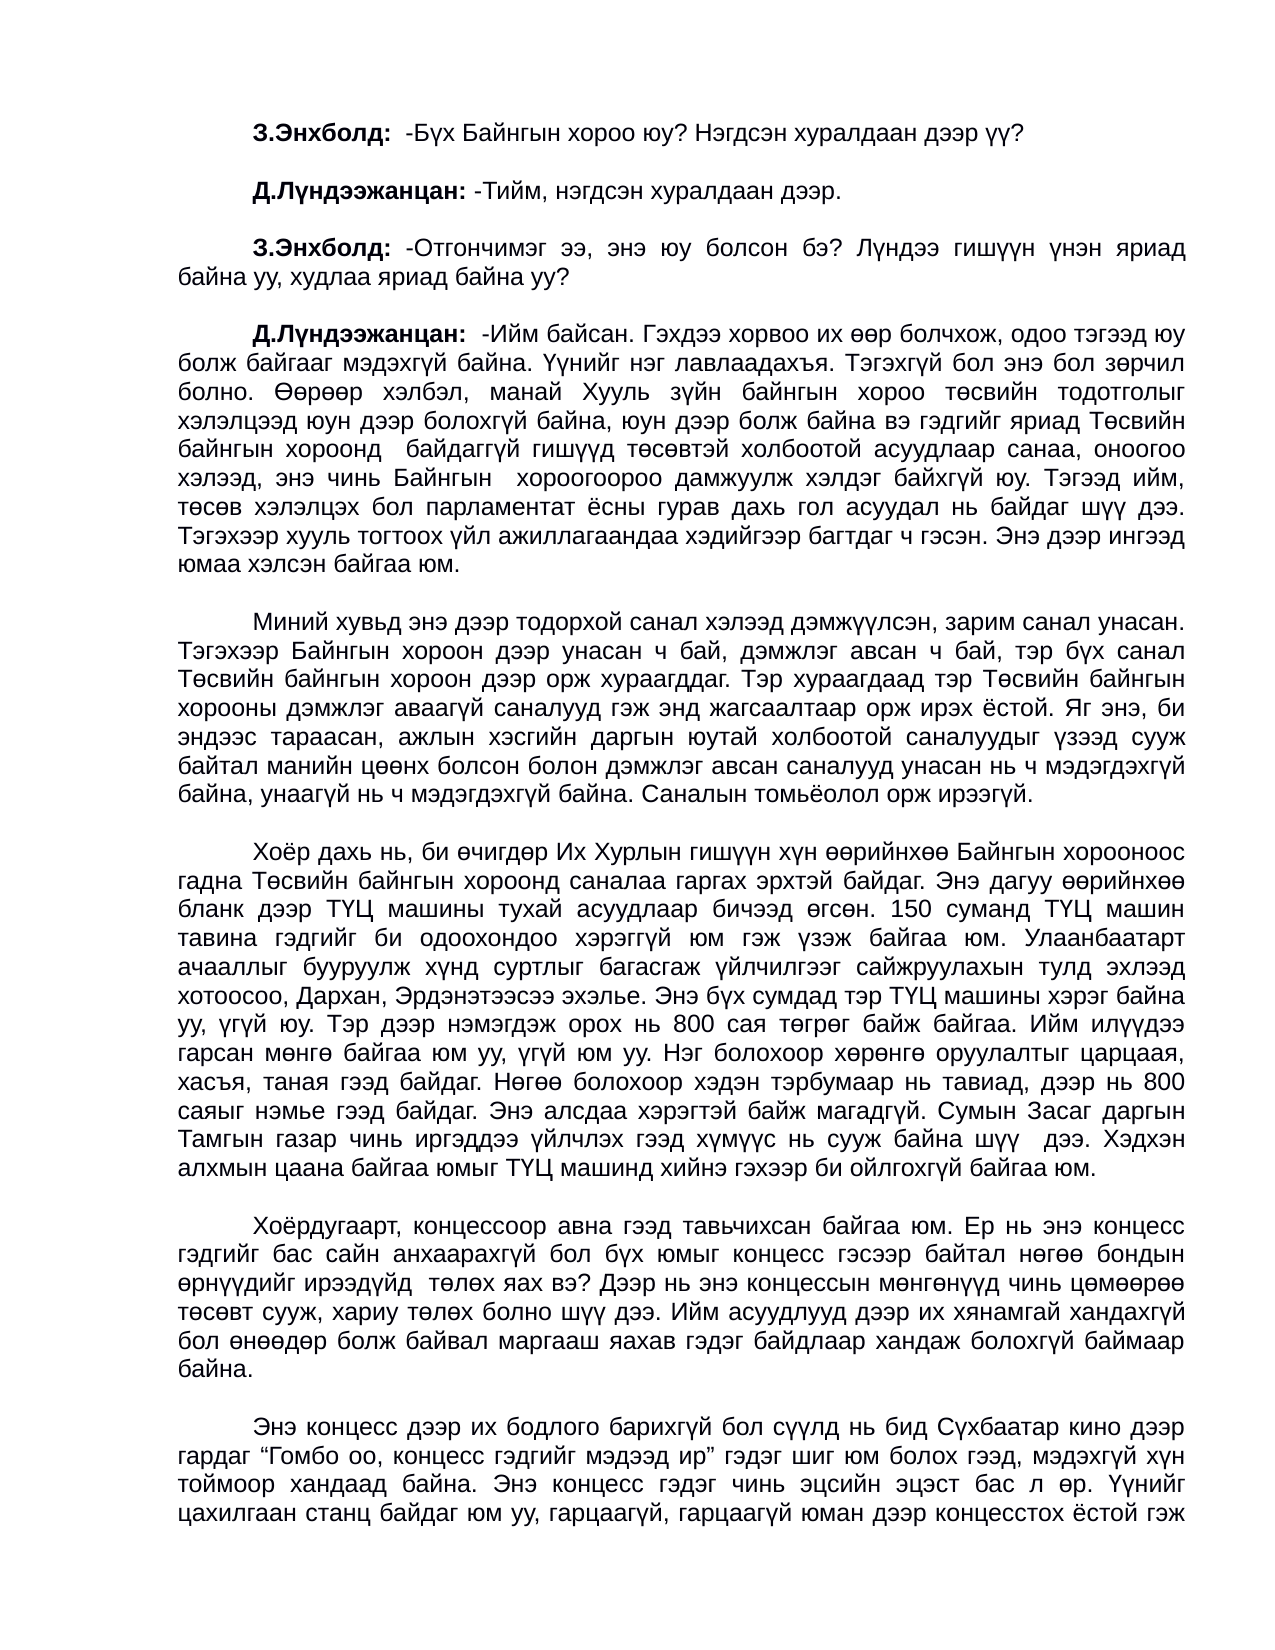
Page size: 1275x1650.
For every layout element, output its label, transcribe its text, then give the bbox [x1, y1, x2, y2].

text З.Энхболд: -Бүх Байнгын хороо юу? Нэгдсэн хуралдаан дээр үү? [177, 118, 1186, 147]
text Хоёр дахь нь, би өчигдөр Их Хурлын гишүүн хүн өөрийнхөө Байнгын хорооноос гадна Төсвийн байнгын хороонд саналаа гаргах эрхтэй байдаг. Энэ дагуу өөрийнхөө бланк дээр ТҮЦ машины тухай асуудлаар бичээд өгсөн. 150 суманд ТҮЦ машин тавина гэдгийг би одоохондоо хэрэггүй юм гэж үзэж байгаа юм. Улаанбаатарт ачааллыг бууруулж хүнд суртлыг багасгаж үйлчилгээг сайжруулахын тулд эхлээд хотоосоо, Дархан, Эрдэнэтээсээ эхэлье. Энэ бүх сумдад тэр ТҮЦ машины хэрэг байна уу, үгүй юу. Тэр дээр нэмэгдэж орох нь 800 сая төгрөг байж байгаа. Ийм илүүдээ гарсан мөнгө байгаа юм уу, үгүй юм уу. Нэг болохоор хөрөнгө оруулалтыг царцаая, хасъя, таная гээд байдаг. Нөгөө болохоор хэдэн тэрбумаар нь тавиад, дээр нь 800 саяыг нэмье гээд байдаг. Энэ алсдаа хэрэгтэй байж магадгүй. Сумын Засаг даргын Тамгын газар чинь иргэддээ үйлчлэх гээд хүмүүс нь сууж байна шүү дээ. Хэдхэн алхмын цаана байгаа юмыг ТҮЦ машинд хийнэ гэхээр би ойлгохгүй байгаа юм. [177, 837, 1186, 1182]
text Д.Лүндээжанцан: -Ийм байсан. Гэхдээ хорвоо их өөр болчхож, одоо тэгээд юу болж байгааг мэдэхгүй байна. Үүнийг нэг лавлаадахъя. Тэгэхгүй бол энэ бол зөрчил болно. Өөрөөр хэлбэл, манай Хууль зүйн байнгын хороо төсвийн тодотголыг хэлэлцээд юун дээр болохгүй байна, юун дээр болж байна вэ гэдгийг яриад Төсвийн байнгын хороонд байдаггүй гишүүд төсөвтэй холбоотой асуудлаар санаа, оноогоо хэлээд, энэ чинь Байнгын хороогоороо дамжуулж хэлдэг байхгүй юу. Тэгээд ийм, төсөв хэлэлцэх бол парламентат ёсны гурав дахь гол асуудал нь байдаг шүү дээ. Тэгэхээр хууль тогтоох үйл ажиллагаандаа хэдийгээр багтдаг ч гэсэн. Энэ дээр ингээд юмаа хэлсэн байгаа юм. [177, 319, 1186, 578]
text Д.Лүндээжанцан: -Тийм, нэгдсэн хуралдаан дээр. [177, 176, 1186, 204]
text Хоёрдугаарт, концессоор авна гээд тавьчихсан байгаа юм. Ер нь энэ концесс гэдгийг бас сайн анхаарахгүй бол бүх юмыг концесс гэсээр байтал нөгөө бондын өрнүүдийг ирээдүйд төлөх яах вэ? Дээр нь энэ концессын мөнгөнүүд чинь цөмөөрөө төсөвт сууж, хариу төлөх болно шүү дээ. Ийм асуудлууд дээр их хянамгай хандахгүй бол өнөөдөр болж байвал маргааш яахав гэдэг байдлаар хандаж болохгүй баймаар байна. [177, 1211, 1186, 1383]
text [177, 1412, 1186, 1527]
text З.Энхболд: -Отгончимэг ээ, энэ юу болсон бэ? Лүндээ гишүүн үнэн яриад байна уу, худлаа яриад байна уу? [177, 233, 1186, 291]
text Миний хувьд энэ дээр тодорхой санал хэлээд дэмжүүлсэн, зарим санал унасан. Тэгэхээр Байнгын хороон дээр унасан ч бай, дэмжлэг авсан ч бай, тэр бүх санал Төсвийн байнгын хороон дээр орж хураагддаг. Тэр хураагдаад тэр Төсвийн байнгын хорооны дэмжлэг аваагүй саналууд гэж энд жагсаалтаар орж ирэх ёстой. Яг энэ, би эндээс тараасан, ажлын хэсгийн даргын юутай холбоотой саналуудыг үзээд сууж байтал манийн цөөнх болсон болон дэмжлэг авсан саналууд унасан нь ч мэдэгдэхгүй байна, унаагүй нь ч мэдэгдэхгүй байна. Саналын томьёолол орж ирээгүй. [177, 607, 1186, 808]
